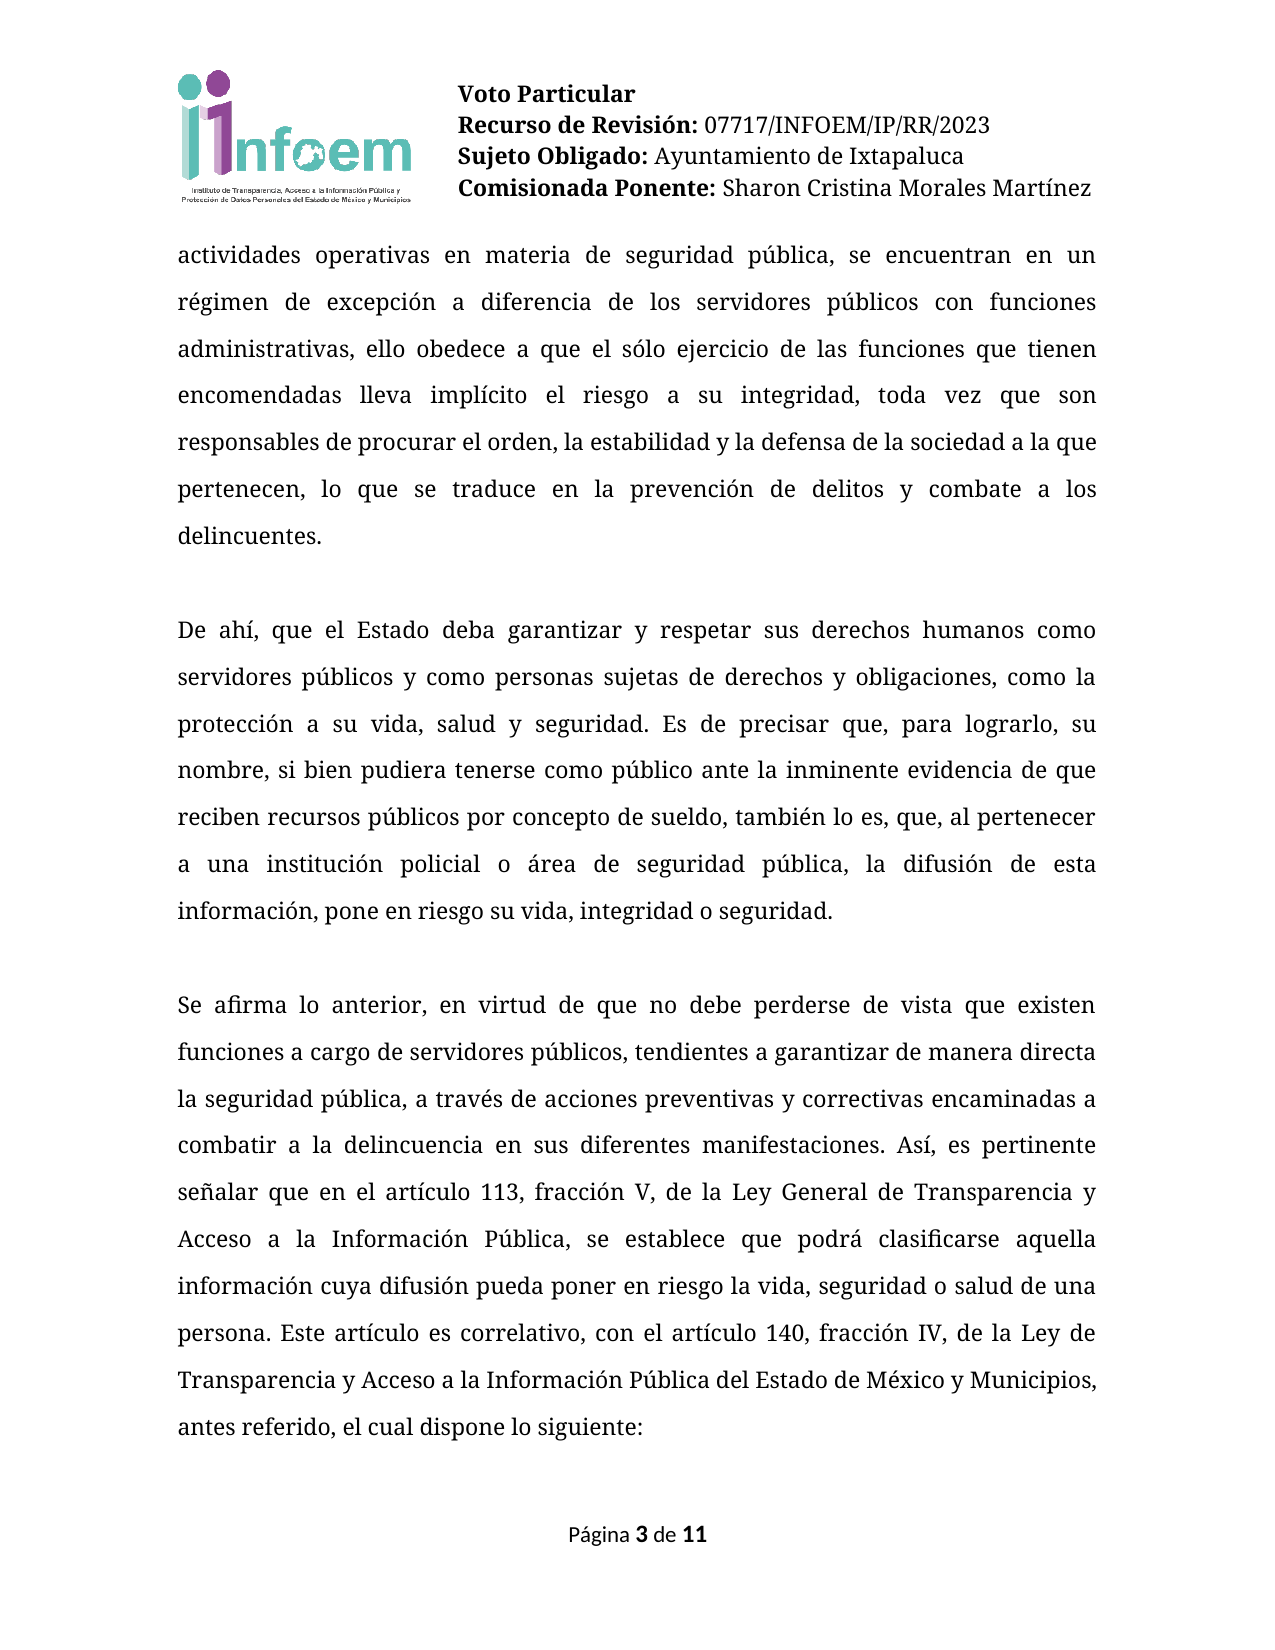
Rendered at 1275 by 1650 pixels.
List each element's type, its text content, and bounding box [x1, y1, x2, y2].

text Se afirma lo anterior, en virtud de que no debe perderse de vista que existen funciones a cargo de servidores públicos, tendientes a garantizar de manera directa la seguridad pública, a través de acciones preventivas y correctivas encaminadas a combatir a la delincuencia en sus diferentes manifestaciones. Así, es pertinente señalar que en el artículo 113, fracción V, de la Ley General de Transparencia y Acceso a la Información Pública, se establece que podrá clasificarse aquella información cuya difusión pueda poner en riesgo la vida, seguridad o salud de una persona. Este artículo es correlativo, con el artículo 140, fracción IV, de la Ley de Transparencia y Acceso a la Información Pública del Estado de México y Municipios, antes referido, el cual dispone lo siguiente: [177, 989, 1098, 1442]
text De ahí, que el Estado deba garantizar y respetar sus derechos humanos como servidores públicos y como personas sujetas de derechos y obligaciones, como la protección a su vida, salud y seguridad. Es de precisar que, para lograrlo, su nombre, si bien pudiera tenerse como público ante la inminente evidencia de que reciben recursos públicos por concepto de sueldo, también lo es, que, al pertenecer a una institución policial o área de seguridad pública, la difusión de esta información, pone en riesgo su vida, integridad o seguridad. [177, 614, 1098, 926]
picture [134, 44, 442, 230]
